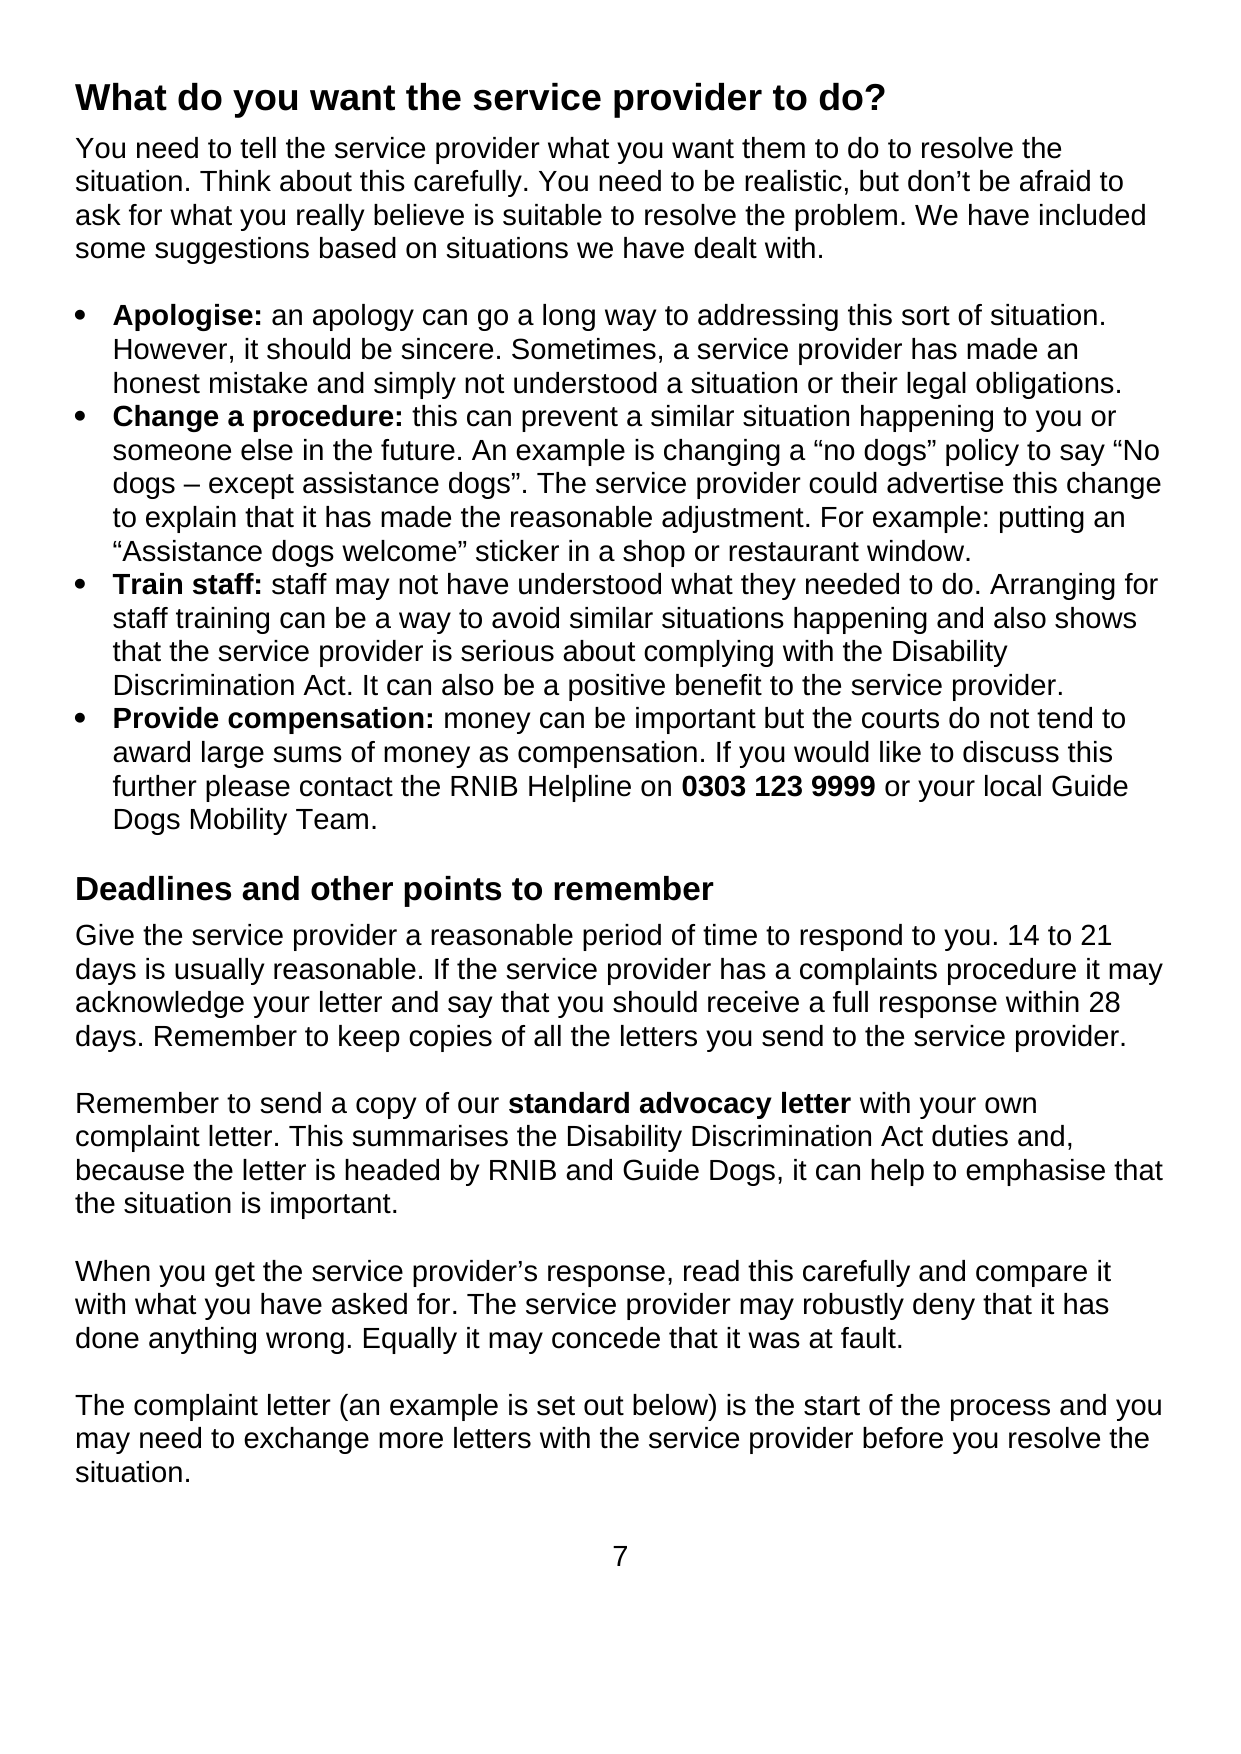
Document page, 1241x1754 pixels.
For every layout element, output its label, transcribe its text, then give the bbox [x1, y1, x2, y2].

subtitle What do you want the service provider to do? [75, 75, 1165, 118]
list Apologise: an apology can go a long way to addressing this sort of situation. However, it should be sincere. Sometimes, a service provider has made an honest mistake and simply not understood a situation or their legal obligations. [75, 298, 1165, 399]
list Change a procedure: this can prevent a similar situation happening to you or someone else in the future. An example is changing a “no dogs” policy to say “No dogs – except assistance dogs”. The service provider could advertise this change to explain that it has made the reasonable adjustment. For example: putting an “Assistance dogs welcome” sticker in a shop or restaurant window. [75, 399, 1165, 567]
text The complaint letter (an example is set out below) is the start of the process and you may need to exchange more letters with the service provider before you resolve the situation. [75, 1388, 1165, 1488]
text Give the service provider a reasonable period of time to respond to you. 14 to 21 days is usually reasonable. If the service provider has a complaints procedure it may acknowledge your letter and say that you should receive a full response within 28 days. Remember to keep copies of all the letters you send to the service provider. [75, 918, 1165, 1052]
subtitle Deadlines and other points to remember [75, 869, 1165, 908]
text Remember to send a copy of our standard advocacy letter with your own complaint letter. This summarises the Disability Discrimination Act duties and, because the letter is headed by RNIB and Guide Dogs, it can help to emphasise that the situation is important. [75, 1086, 1165, 1220]
text When you get the service provider’s response, read this carefully and compare it with what you have asked for. The service provider may robustly deny that it has done anything wrong. Equally it may concede that it was at fault. [75, 1254, 1165, 1354]
text You need to tell the service provider what you want them to do to resolve the situation. Think about this carefully. You need to be realistic, but don’t be afraid to ask for what you really believe is suitable to resolve the problem. We have included some suggestions based on situations we have dealt with. [75, 131, 1165, 265]
list Provide compensation: money can be important but the courts do not tend to award large sums of money as compensation. If you would like to discuss this further please contact the RNIB Helpline on 0303 123 9999 or your local Guide Dogs Mobility Team. [75, 701, 1165, 836]
list Train staff: staff may not have understood what they needed to do. Arranging for staff training can be a way to avoid similar situations happening and also shows that the service provider is serious about complying with the Disability Discrimination Act. It can also be a positive benefit to the service provider. [75, 567, 1165, 701]
